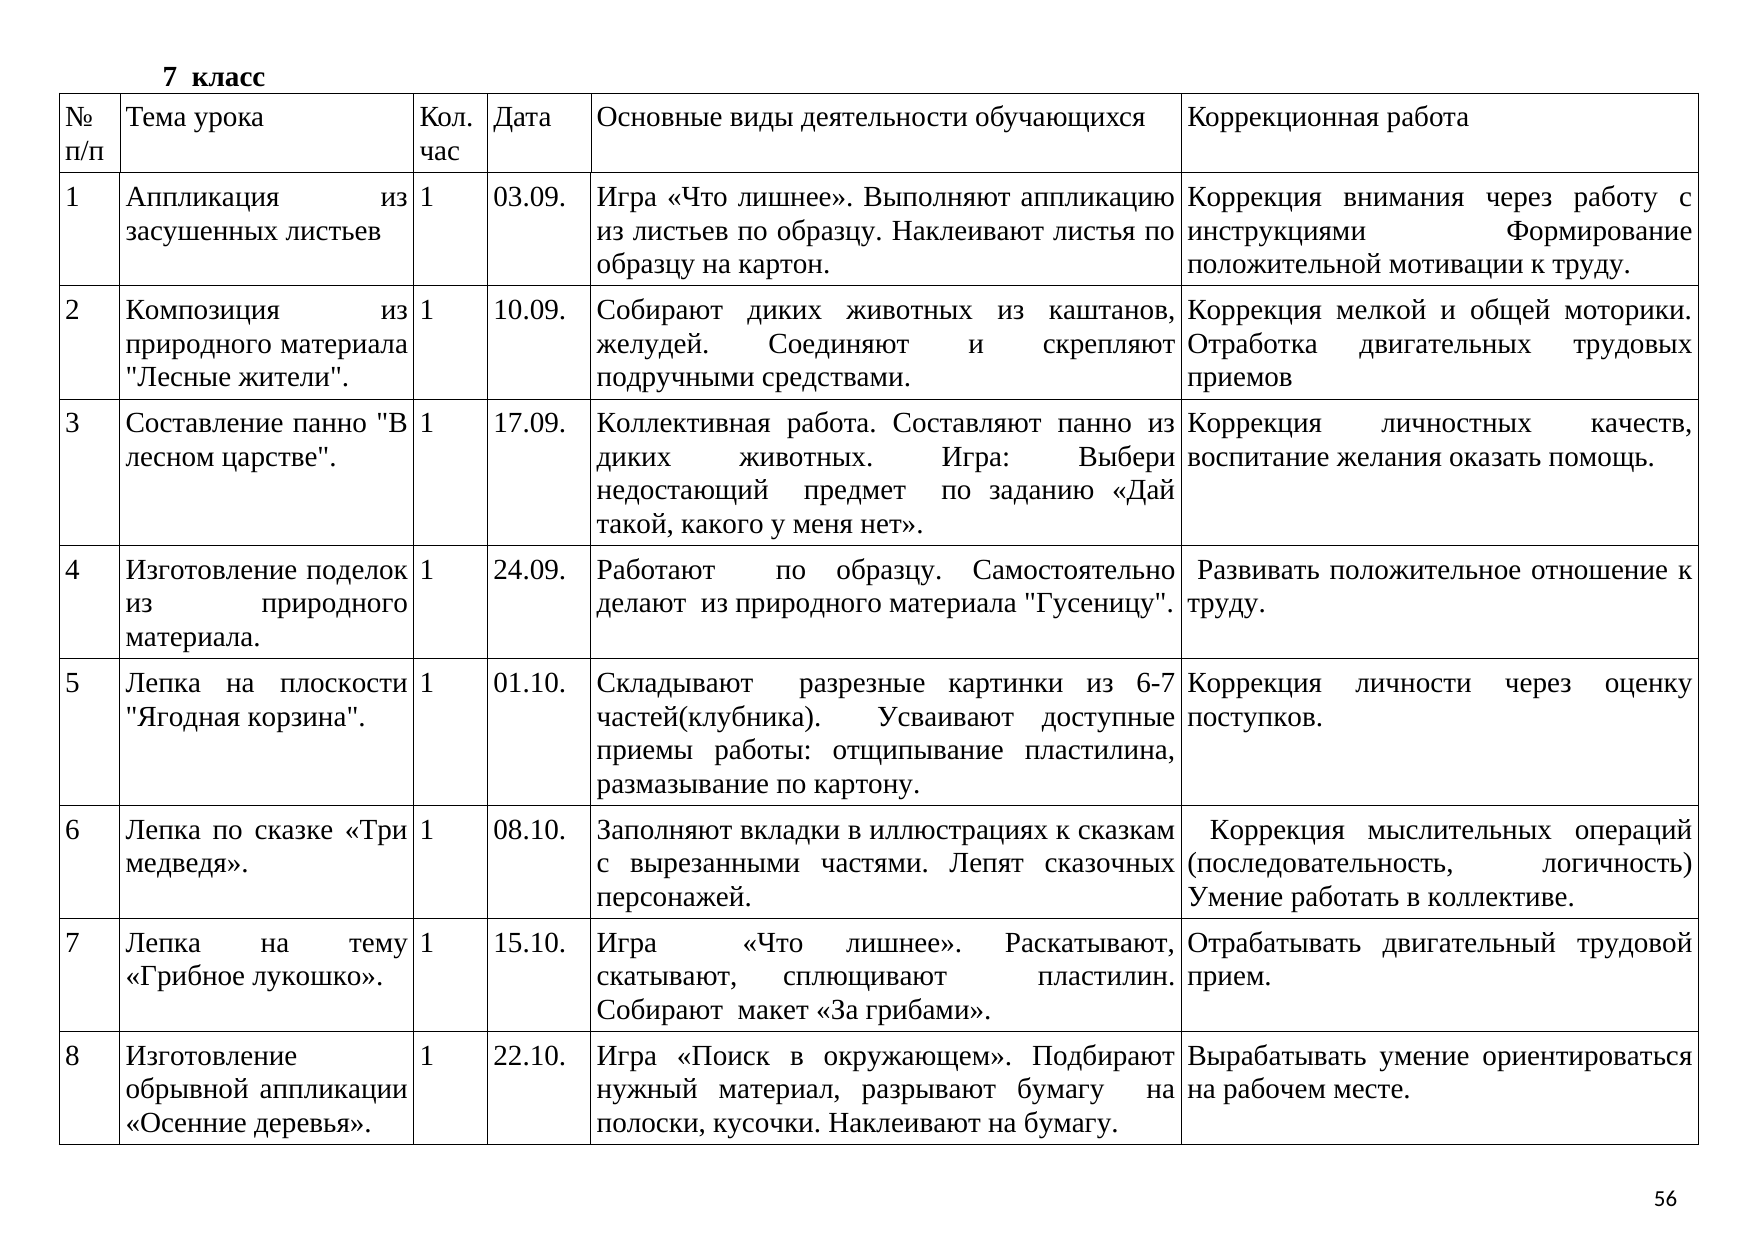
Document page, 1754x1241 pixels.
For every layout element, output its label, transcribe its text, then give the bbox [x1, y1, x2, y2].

table_cell 7 [60, 919, 119, 1031]
table_cell Изготовление поделок из природного материала. [120, 546, 413, 658]
table_cell 1 [60, 173, 119, 285]
table_header Коррекционная работа [1182, 94, 1698, 172]
table_cell Коррекция мелкой и общей моторики. Отработка двигательных трудовых приемов [1182, 286, 1698, 398]
table_cell 17.09. [488, 400, 590, 545]
table_cell 1 [414, 659, 487, 805]
table_cell Коррекция личности через оценку поступков. [1182, 659, 1698, 805]
table_cell 03.09. [488, 173, 590, 285]
table_cell 24.09. [488, 546, 590, 658]
table_cell 2 [60, 286, 119, 398]
table_cell 1 [414, 173, 487, 285]
table_cell 01.10. [488, 659, 590, 805]
table_cell 4 [60, 546, 119, 658]
table_cell Лепка на тему «Грибное лукошко». [120, 919, 413, 1031]
text 7 класс [103, 59, 1576, 93]
table_cell Работают по образцу. Самостоятельно делают из природного материала "Гусеницу". [591, 546, 1181, 658]
table_cell Развивать положительное отношение к труду. [1182, 546, 1698, 658]
table_cell 22.10. [488, 1032, 590, 1144]
table_cell 1 [414, 806, 487, 918]
table_cell Вырабатывать умение ориентироваться на рабочем месте. [1182, 1032, 1698, 1144]
table_cell Коррекция личностных качеств, воспитание желания оказать помощь. [1182, 400, 1698, 545]
table_header № п/п [60, 94, 120, 172]
table_cell Игра «Что лишнее». Раскатывают, скатывают, сплющивают пластилин. Собирают макет «За грибами». [591, 919, 1181, 1031]
table_header Основные виды деятельности обучающихся [592, 94, 1181, 172]
table_cell 1 [414, 400, 487, 545]
table_cell 10.09. [488, 286, 590, 398]
table_cell Коррекция внимания через работу с инструкциями Формирование положительной мотивации к труду. [1182, 173, 1698, 285]
table_cell Композиция из природного материала "Лесные жители". [120, 286, 413, 398]
table_cell Составление панно "В лесном царстве". [120, 400, 413, 545]
table_header Тема урока [121, 94, 413, 172]
table_cell Коллективная работа. Составляют панно из диких животных. Игра: Выбери недостающий предмет по заданию «Дай такой, какого у меня нет». [591, 400, 1181, 545]
table_cell 6 [60, 806, 119, 918]
table_cell 08.10. [488, 806, 590, 918]
table_cell Игра «Что лишнее». Выполняют аппликацию из листьев по образцу. Наклеивают листья по образцу на картон. [591, 173, 1181, 285]
table_cell 1 [414, 919, 487, 1031]
table_cell 1 [414, 286, 487, 398]
table_cell Игра «Поиск в окружающем». Подбирают нужный материал, разрывают бумагу на полоски, кусочки. Наклеивают на бумагу. [591, 1032, 1181, 1144]
table_cell Заполняют вкладки в иллюстрациях к сказкам с вырезанными частями. Лепят сказочных персонажей. [591, 806, 1181, 918]
table_cell 5 [60, 659, 119, 805]
table_cell Складывают разрезные картинки из 6-7 частей(клубника). Усваивают доступные приемы работы: отщипывание пластилина, размазывание по картону. [591, 659, 1181, 805]
table_cell Лепка на плоскости "Ягодная корзина". [120, 659, 413, 805]
table_cell Лепка по сказке «Три медведя». [120, 806, 413, 918]
table_cell Собирают диких животных из каштанов, желудей. Соединяют и скрепляют подручными средствами. [591, 286, 1181, 398]
table_cell Аппликация из засушенных листьев [120, 173, 413, 285]
table_cell 15.10. [488, 919, 590, 1031]
table_cell 1 [414, 1032, 487, 1144]
table_cell Отрабатывать двигательный трудовой прием. [1182, 919, 1698, 1031]
table_header Дата [488, 94, 591, 172]
table_cell Коррекция мыслительных операций (последовательность, логичность) Умение работать в коллективе. [1182, 806, 1698, 918]
table_cell 1 [414, 546, 487, 658]
table_cell Изготовление обрывной аппликации «Осенние деревья». [120, 1032, 413, 1144]
table_header Кол.час [414, 94, 487, 172]
table_cell 8 [60, 1032, 119, 1144]
table_cell 3 [60, 400, 119, 545]
